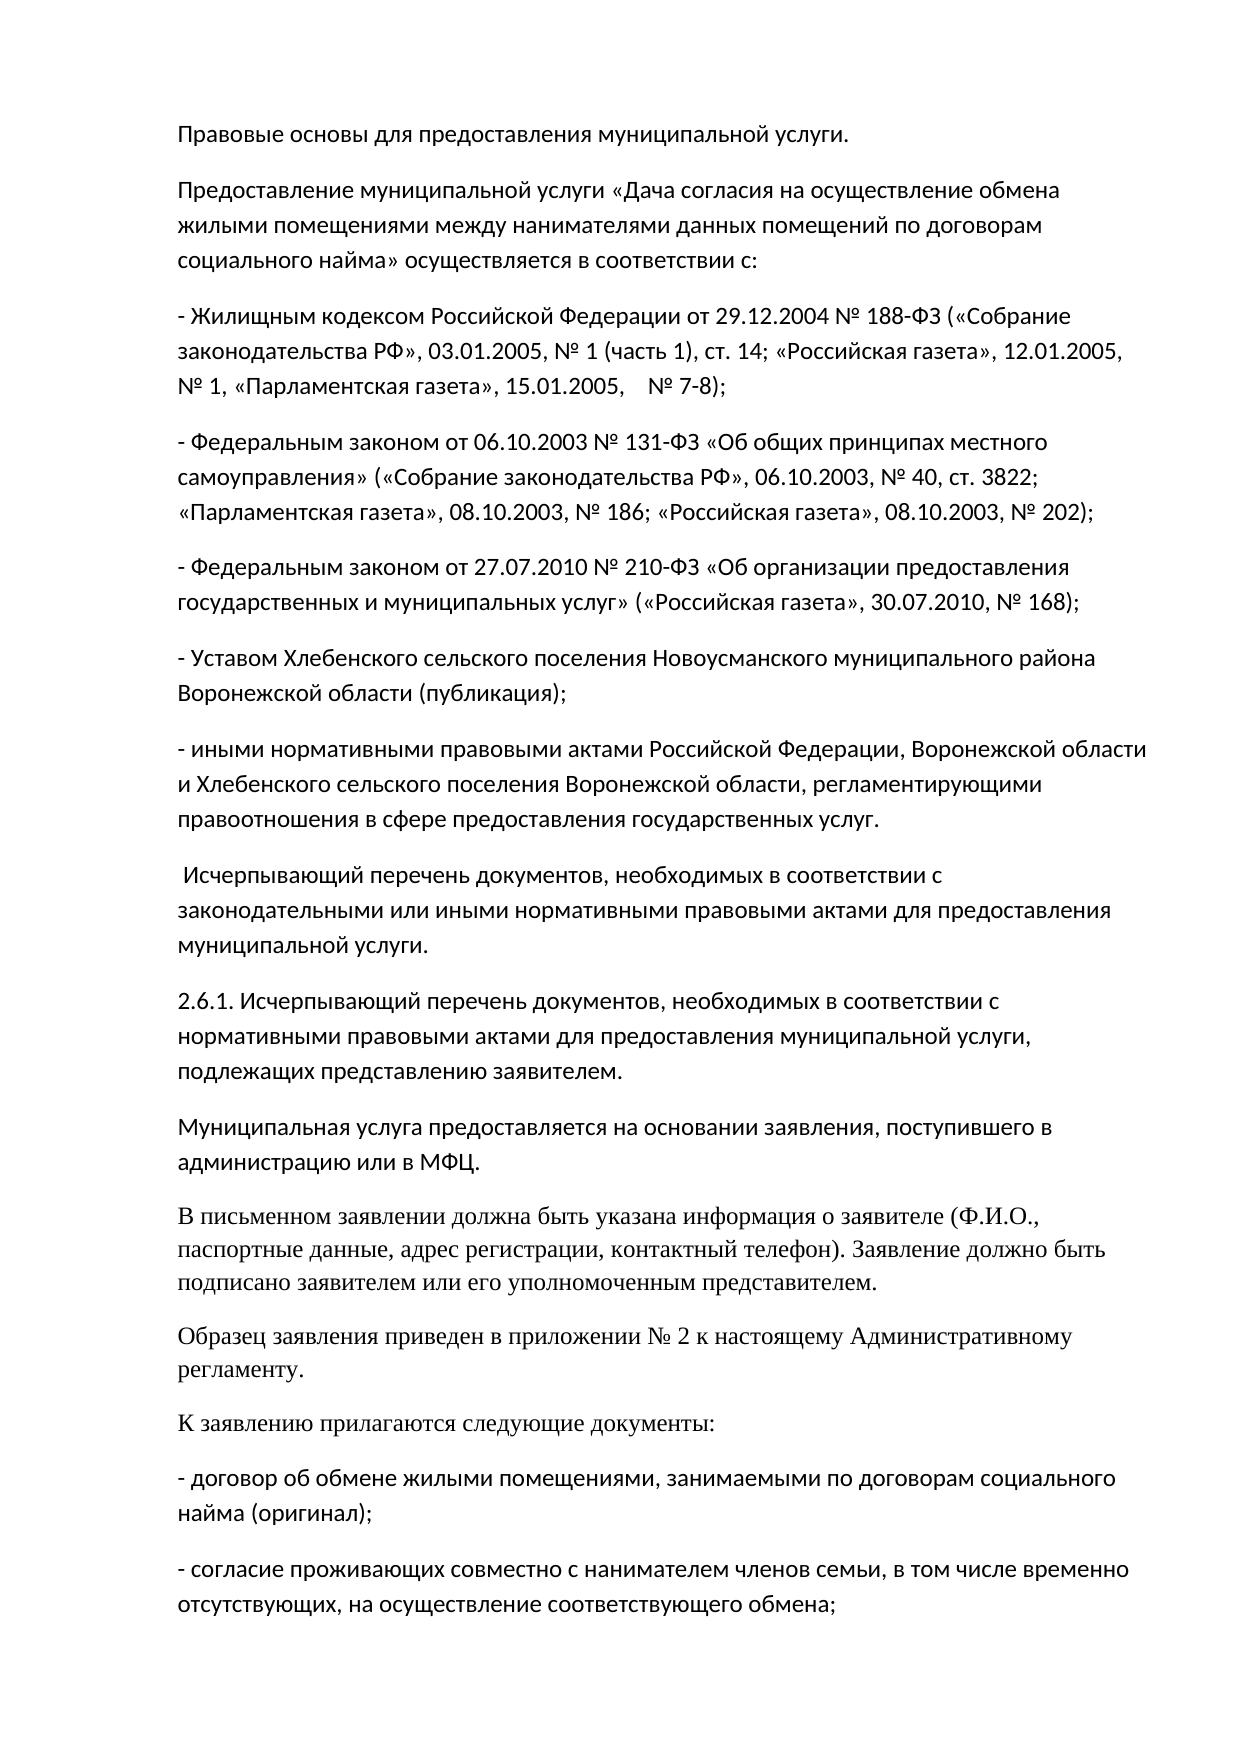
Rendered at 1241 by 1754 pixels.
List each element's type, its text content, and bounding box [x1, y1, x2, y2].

text Предоставление муниципальной услуги «Дача согласия на осуществление обмена жилыми помещениями между нанимателями данных помещений по договорам социального найма» осуществляется в соответствии с: [177, 174, 1152, 274]
text - Жилищным кодексом Российской Федерации от 29.12.2004 № 188-ФЗ («Собрание законодательства РФ», 03.01.2005, № 1 (часть 1), ст. 14; «Российская газета», 12.01.2005, № 1, «Парламентская газета», 15.01.2005, № 7-8); [177, 300, 1152, 400]
text - Федеральным законом от 27.07.2010 № 210-ФЗ «Об организации предоставления государственных и муниципальных услуг» («Российская газета», 30.07.2010, № 168); [177, 551, 1152, 617]
text - иными нормативными правовыми актами Российской Федерации, Воронежской области и Хлебенского сельского поселения Воронежской области, регламентирующими правоотношения в сфере предоставления государственных услуг. [177, 733, 1152, 834]
text - Федеральным законом от 06.10.2003 № 131-ФЗ «Об общих принципах местного самоуправления» («Собрание законодательства РФ», 06.10.2003, № 40, ст. 3822; «Парламентская газета», 08.10.2003, № 186; «Российская газета», 08.10.2003, № 202); [177, 426, 1152, 526]
text - Уставом Хлебенского сельского поселения Новоусманского муниципального района Воронежской области (публикация); [177, 642, 1152, 708]
text Правовые основы для предоставления муниципальной услуги. [177, 118, 1152, 149]
text - договор об обмене жилыми помещениями, занимаемыми по договорам социального найма (оригинал); [177, 1462, 1152, 1528]
text Образец заявления приведен в приложении № 2 к настоящему Административному регламенту. [177, 1321, 1152, 1383]
text К заявлению прилагаются следующие документы: [177, 1408, 1152, 1437]
text Исчерпывающий перечень документов, необходимых в соответствии с законодательными или иными нормативными правовыми актами для предоставления муниципальной услуги. [177, 859, 1152, 959]
text Муниципальная услуга предоставляется на основании заявления, поступившего в администрацию или в МФЦ. [177, 1111, 1152, 1176]
text В письменном заявлении должна быть указана информация о заявителе (Ф.И.О., паспортные данные, адрес регистрации, контактный телефон). Заявление должно быть подписано заявителем или его уполномоченным представителем. [177, 1201, 1152, 1296]
text - согласие проживающих совместно с нанимателем членов семьи, в том числе временно отсутствующих, на осуществление соответствующего обмена; [177, 1553, 1152, 1618]
text 2.6.1. Исчерпывающий перечень документов, необходимых в соответствии с нормативными правовыми актами для предоставления муниципальной услуги, подлежащих представлению заявителем. [177, 985, 1152, 1085]
